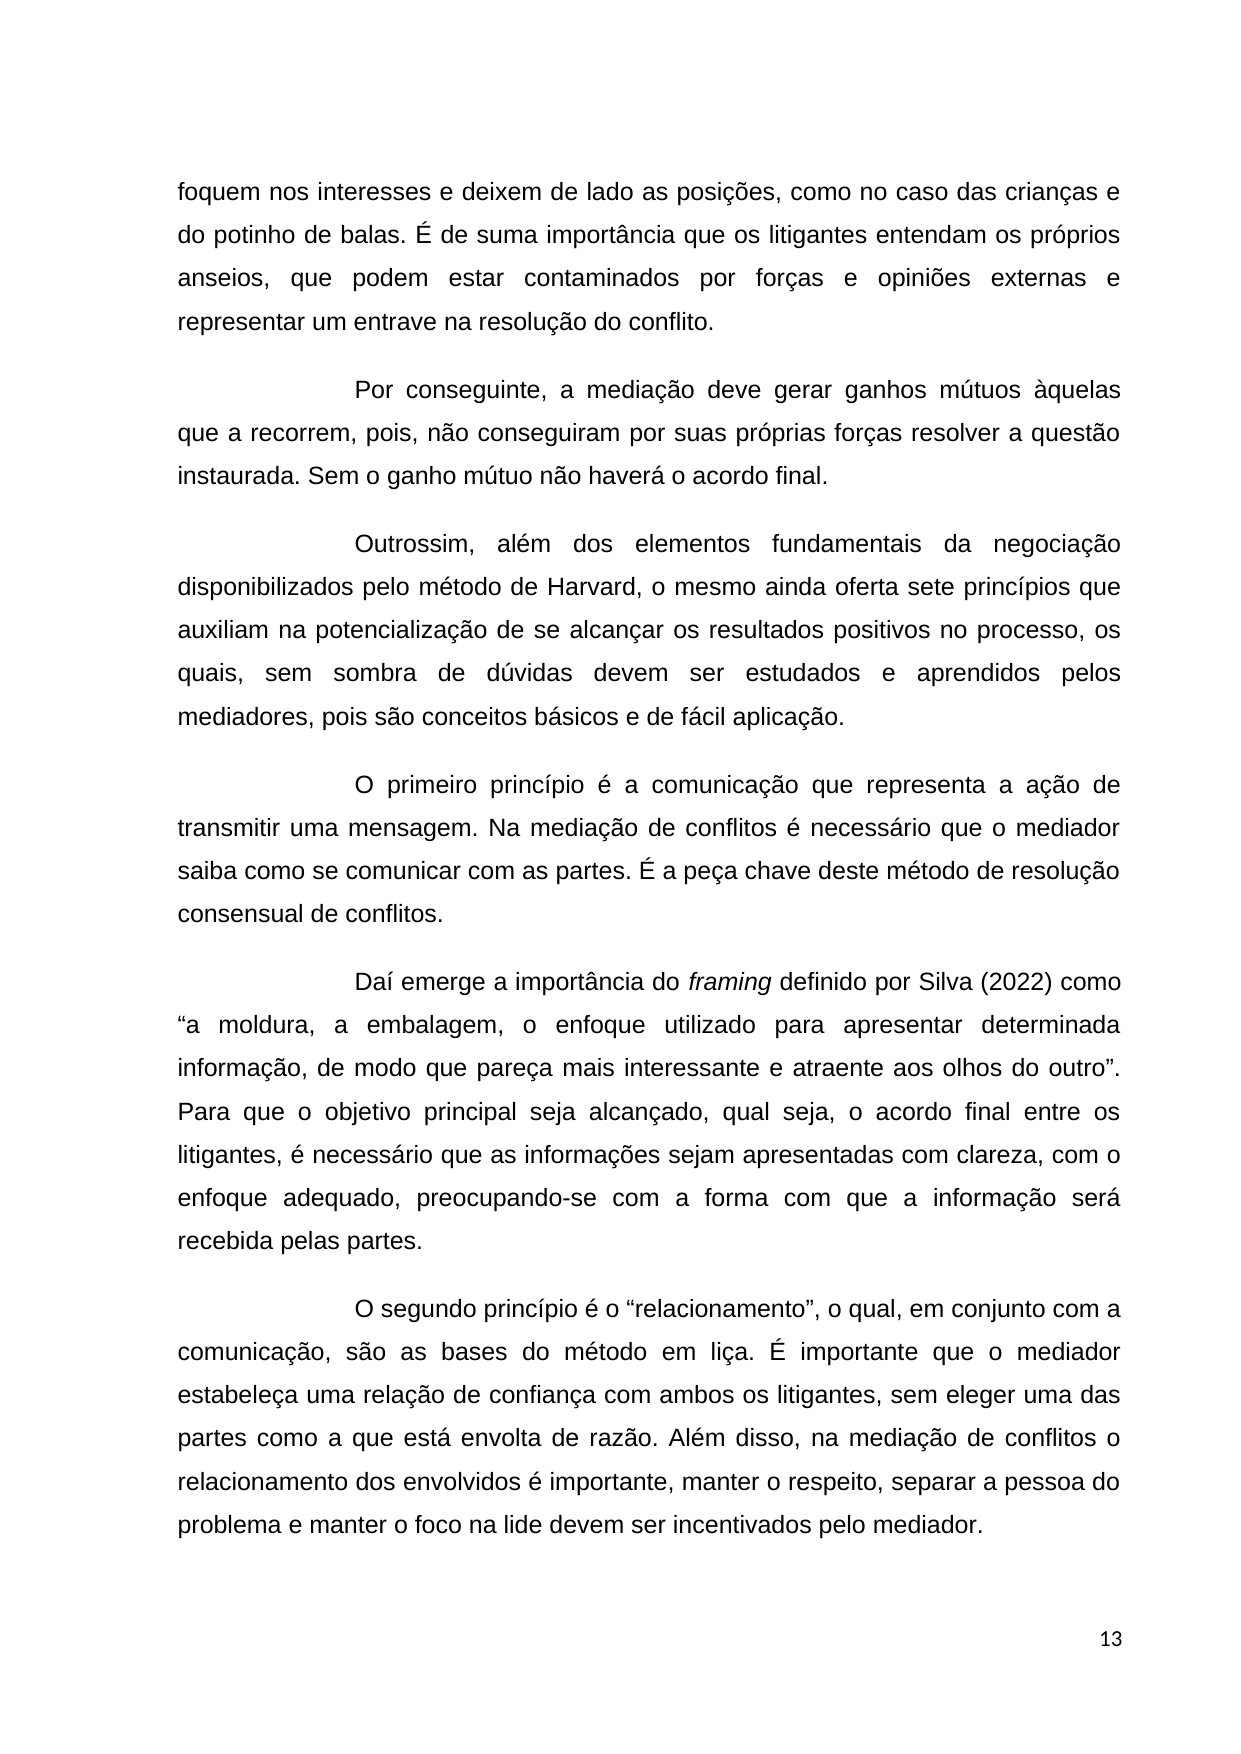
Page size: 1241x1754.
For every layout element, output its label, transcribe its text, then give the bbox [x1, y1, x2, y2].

text Outrossim, além dos elementos fundamentais da negociação disponibilizados pelo método de Harvard, o mesmo ainda oferta sete princípios que auxiliam na potencialização de se alcançar os resultados positivos no processo, os quais, sem sombra de dúvidas devem ser estudados e aprendidos pelos mediadores, pois são conceitos básicos e de fácil aplicação. [177, 529, 1122, 730]
text Por conseguinte, a mediação deve gerar ganhos mútuos àquelas que a recorrem, pois, não conseguiram por suas próprias forças resolver a questão instaurada. Sem o ganho mútuo não haverá o acordo final. [177, 375, 1122, 490]
text O primeiro princípio é a comunicação que representa a ação de transmitir uma mensagem. Na mediação de conflitos é necessário que o mediador saiba como se comunicar com as partes. É a peça chave deste método de resolução consensual de conflitos. [177, 770, 1122, 928]
text Daí emerge a importância do framing definido por Silva (2022) como “a moldura, a embalagem, o enfoque utilizado para apresentar determinada informação, de modo que pareça mais interessante e atraente aos olhos do outro”. Para que o objetivo principal seja alcançado, qual seja, o acordo final entre os litigantes, é necessário que as informações sejam apresentadas com clareza, com o enfoque adequado, preocupando-se com a forma com que a informação será recebida pelas partes. [177, 967, 1122, 1255]
text O segundo princípio é o “relacionamento”, o qual, em conjunto com a comunicação, são as bases do método em liça. É importante que o mediador estabeleça uma relação de confiança com ambos os litigantes, sem eleger uma das partes como a que está envolta de razão. Além disso, na mediação de conflitos o relacionamento dos envolvidos é importante, manter o respeito, separar a pessoa do problema e manter o foco na lide devem ser incentivados pelo mediador. [177, 1294, 1122, 1538]
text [177, 177, 1122, 335]
